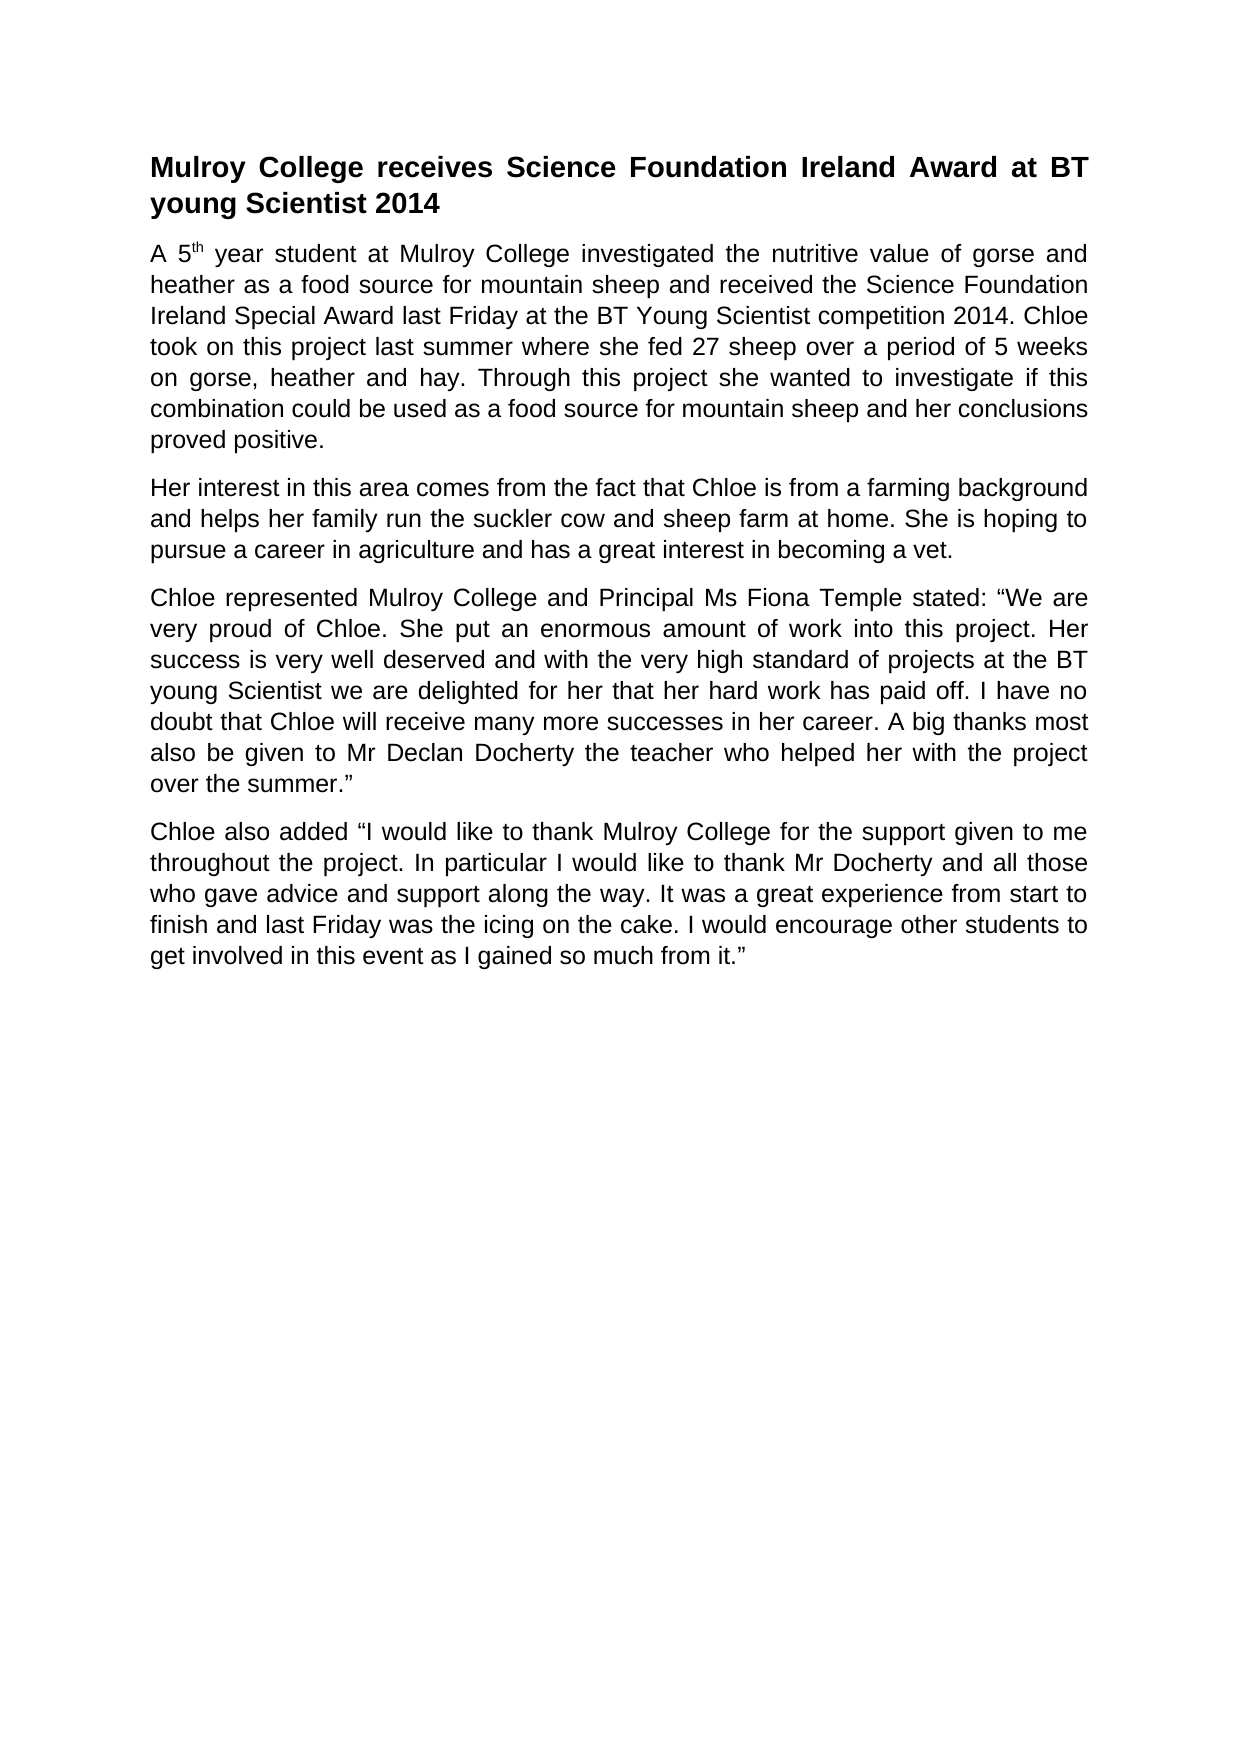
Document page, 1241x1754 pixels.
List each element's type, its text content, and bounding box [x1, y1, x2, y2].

text A 5th year student at Mulroy College investigated the nutritive value of gorse and heather as a food source for mountain sheep and received the Science Foundation Ireland Special Award last Friday at the BT Young Scientist competition 2014. Chloe took on this project last summer where she fed 27 sheep over a period of 5 weeks on gorse, heather and hay. Through this project she wanted to investigate if this combination could be used as a food source for mountain sheep and her conclusions proved positive. [150, 239, 1090, 454]
text Chloe represented Mulroy College and Principal Ms Fiona Temple stated: “We are very proud of Chloe. She put an enormous amount of work into this project. Her success is very well deserved and with the very high standard of projects at the BT young Scientist we are delighted for her that her hard work has paid off. I have no doubt that Chloe will receive many more successes in her career. A big thanks most also be given to Mr Declan Docherty the teacher who helped her with the project over the summer.” [150, 583, 1090, 798]
text Her interest in this area comes from the fact that Chloe is from a farming background and helps her family run the suckler cow and sheep farm at home. She is hoping to pursue a career in agriculture and has a great interest in becoming a vet. [150, 473, 1090, 564]
text Mulroy College receives Science Foundation Ireland Award at BT young Scientist 2014 [150, 150, 1090, 220]
text Chloe also added “I would like to thank Mulroy College for the support given to me throughout the project. In particular I would like to thank Mr Docherty and all those who gave advice and support along the way. It was a great experience from start to finish and last Friday was the icing on the cake. I would encourage other students to get involved in this event as I gained so much from it.” [150, 817, 1090, 969]
